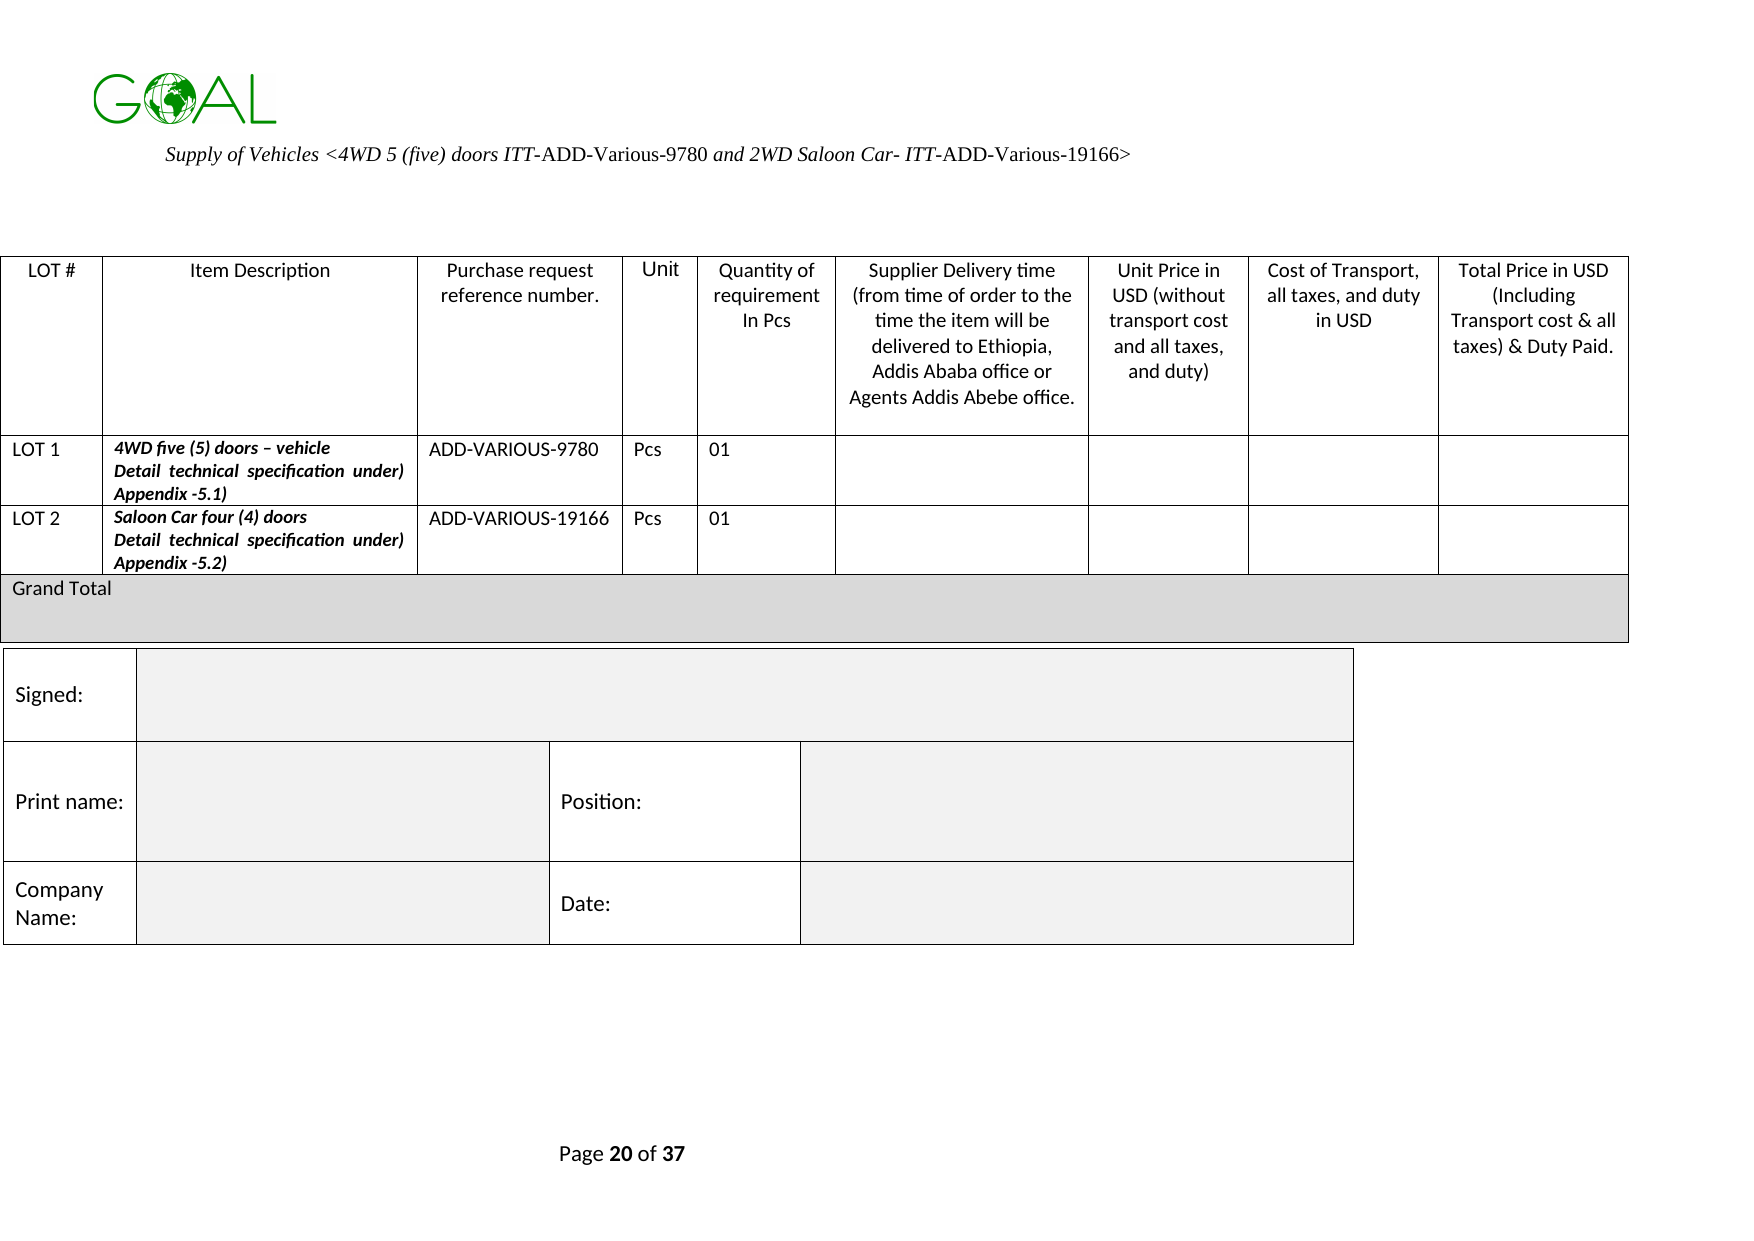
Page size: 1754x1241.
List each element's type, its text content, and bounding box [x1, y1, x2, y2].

table_cell [836, 506, 1088, 574]
table_header Purchase request reference number. [418, 257, 622, 435]
table_cell [137, 862, 549, 944]
table_cell ADD-VARIOUS-9780 [418, 436, 622, 504]
table_cell Pcs [623, 506, 697, 574]
table_header Unit Price in USD (without transport cost and all taxes, and duty) [1089, 257, 1248, 435]
table_cell Saloon Car four (4) doors Detail technical specification under) Appendix -5.2) [103, 506, 417, 574]
table_cell LOT 2 [1, 506, 102, 574]
table_cell Grand Total [1, 575, 1628, 642]
table_cell Company Name: [4, 862, 136, 944]
table_cell Date: [550, 862, 800, 944]
table_cell [137, 742, 549, 861]
table_header Supplier Delivery time (from time of order to the time the item will be delivered to Ethiopia, Addis Ababa office or Agents Addis Abebe office. [836, 257, 1088, 435]
table_cell [836, 436, 1088, 504]
table_cell [801, 862, 1353, 944]
table_header Item Description [103, 257, 417, 435]
table_cell [1439, 436, 1628, 504]
table_cell 4WD five (5) doors – vehicle Detail technical specification under) Appendix -5.1) [103, 436, 417, 504]
table_cell [801, 742, 1353, 861]
table_cell LOT 1 [1, 436, 102, 504]
table_cell Pcs [623, 436, 697, 504]
table_header [137, 649, 1353, 741]
table_header LOT # [1, 257, 102, 435]
table_cell [1089, 436, 1248, 504]
table_header Signed: [4, 649, 136, 741]
table_header Cost of Transport, all taxes, and duty in USD [1249, 257, 1438, 435]
table_cell Print name: [4, 742, 136, 861]
table_header Unit [623, 257, 697, 435]
table_cell ADD-VARIOUS-19166 [418, 506, 622, 574]
table_cell [1439, 506, 1628, 574]
table_header Total Price in USD (Including Transport cost & all taxes) & Duty Paid. [1439, 257, 1628, 435]
table_cell [1249, 436, 1438, 504]
table_cell 01 [698, 506, 835, 574]
table_cell 01 [698, 436, 835, 504]
table_cell [1089, 506, 1248, 574]
table_header Quantity of requirement In Pcs [698, 257, 835, 435]
table_cell [1249, 506, 1438, 574]
picture [93, 73, 277, 124]
table_cell Position: [550, 742, 800, 861]
